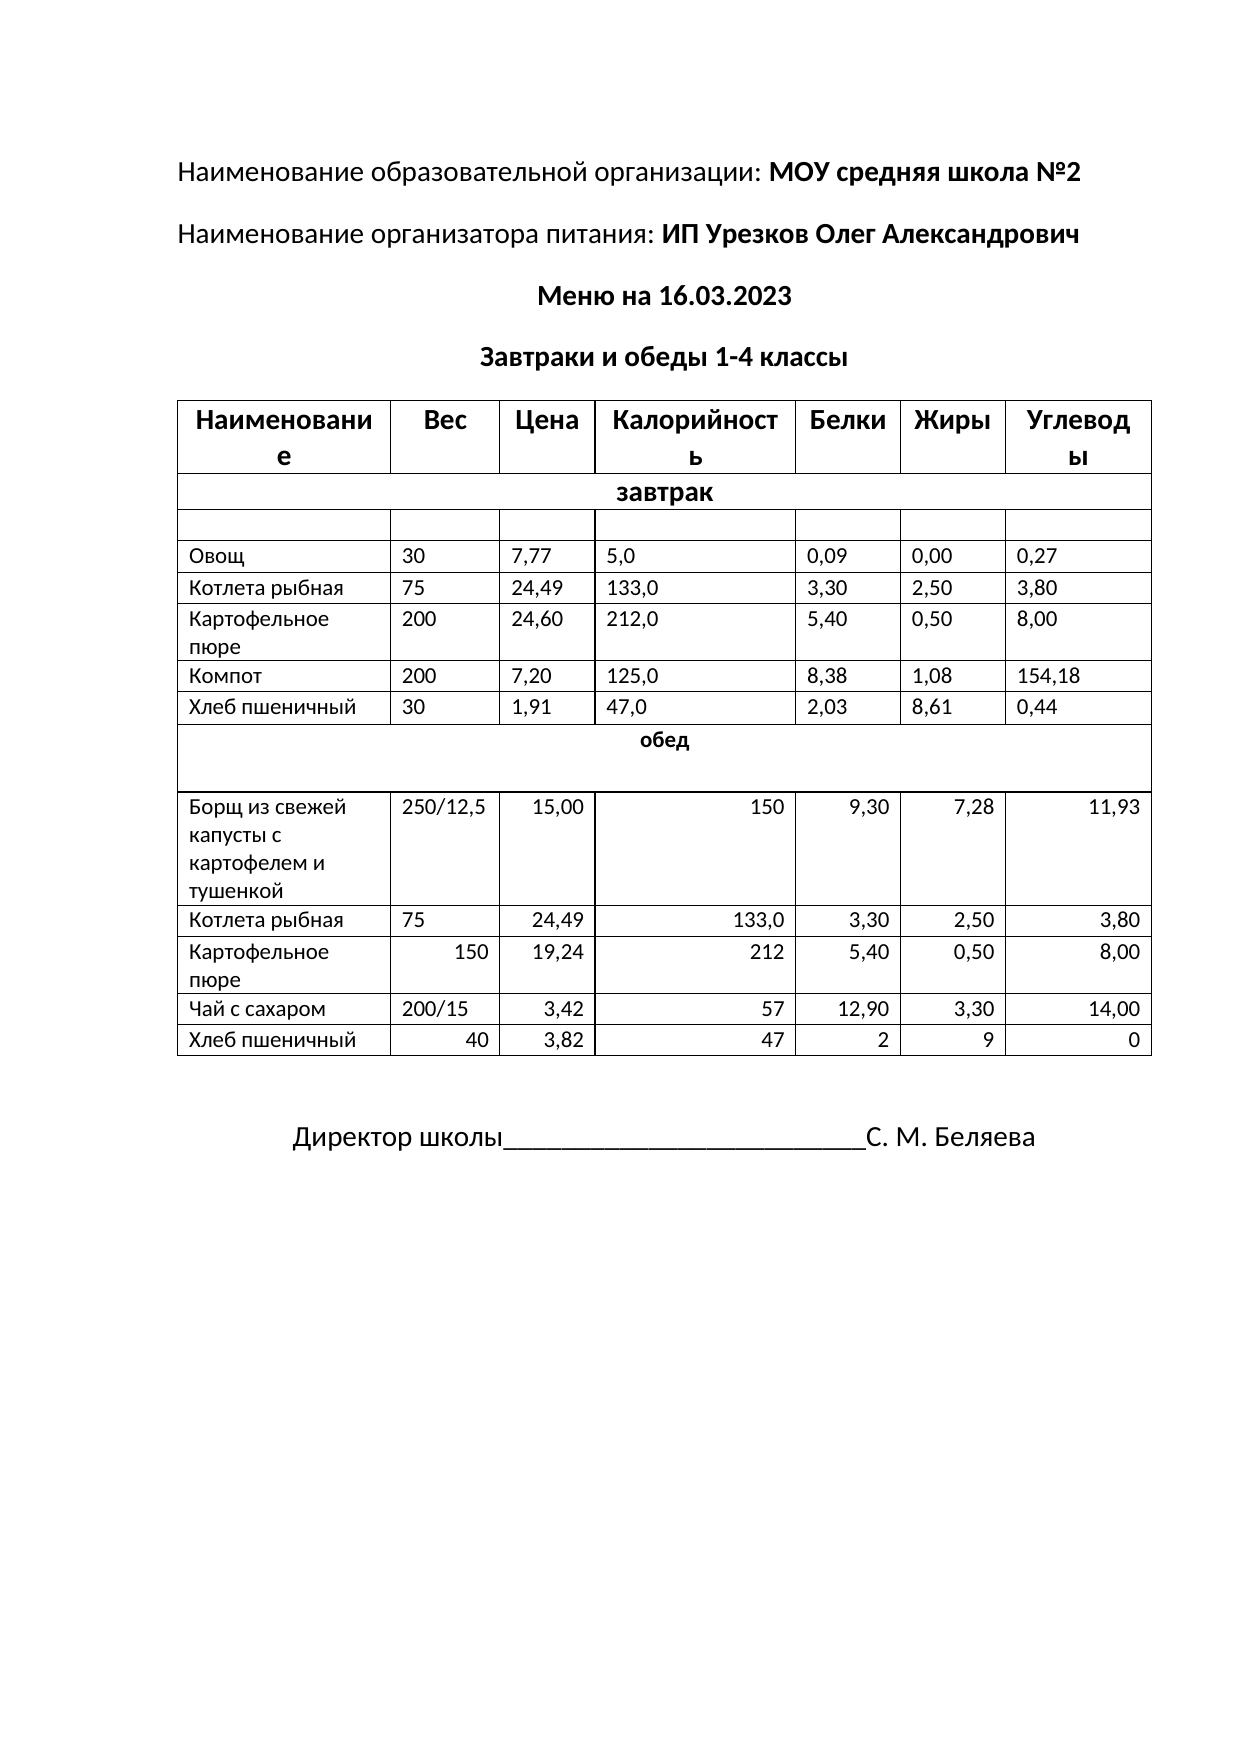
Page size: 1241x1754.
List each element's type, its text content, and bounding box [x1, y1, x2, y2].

table_cell 3,80 [1006, 906, 1151, 936]
table_cell 57 [596, 994, 795, 1024]
table_cell 12,90 [796, 994, 900, 1024]
table_cell 2 [796, 1025, 900, 1055]
table_cell [1006, 510, 1151, 540]
table_cell 47,0 [596, 692, 795, 724]
table_cell 200/15 [391, 994, 499, 1024]
table_cell 24,60 [500, 604, 594, 660]
table_cell 150 [391, 937, 499, 993]
table_cell 133,0 [596, 573, 795, 603]
table_cell Хлеб пшеничный [178, 1025, 390, 1055]
table_cell 7,77 [500, 541, 594, 572]
table_cell 2,50 [901, 573, 1005, 603]
table_cell 3,30 [796, 906, 900, 936]
table_cell [391, 510, 499, 540]
table_cell 5,40 [796, 604, 900, 660]
table_cell 125,0 [596, 661, 795, 691]
table_cell 0,09 [796, 541, 900, 572]
table_cell 40 [391, 1025, 499, 1055]
table_cell 8,00 [1006, 604, 1151, 660]
table_cell 154,18 [1006, 661, 1151, 691]
table_cell [796, 510, 900, 540]
table_header Жиры [901, 401, 1005, 472]
table_header Углеводы [1006, 401, 1151, 472]
table_cell 1,08 [901, 661, 1005, 691]
table_cell 0,50 [901, 604, 1005, 660]
table_cell 11,93 [1006, 793, 1151, 904]
table_cell 212,0 [596, 604, 795, 660]
table_header Белки [796, 401, 900, 472]
table_cell 8,00 [1006, 937, 1151, 993]
table_cell 0,00 [901, 541, 1005, 572]
table_cell 9 [901, 1025, 1005, 1055]
table_cell 3,30 [901, 994, 1005, 1024]
table_cell 250/12,5 [391, 793, 499, 904]
table_cell 0 [1006, 1025, 1151, 1055]
table_cell 14,00 [1006, 994, 1151, 1024]
table_cell [178, 510, 390, 540]
table_cell завтрак [178, 474, 1151, 509]
table_cell 0,50 [901, 937, 1005, 993]
table_cell 9,30 [796, 793, 900, 904]
text Наименование образовательной организации: МОУ средняя школа №2 [177, 153, 1152, 189]
table_cell 19,24 [500, 937, 594, 993]
table_cell 30 [391, 541, 499, 572]
table_cell 15,00 [500, 793, 594, 904]
text Наименование организатора питания: ИП Урезков Олег Александрович [177, 215, 1152, 251]
table_cell 75 [391, 573, 499, 603]
table_cell 0,44 [1006, 692, 1151, 724]
table_cell Картофельное пюре [178, 604, 390, 660]
text Меню на 16.03.2023 [177, 277, 1152, 312]
table_header Наименование [178, 401, 390, 472]
table_cell 30 [391, 692, 499, 724]
table_cell 47 [596, 1025, 795, 1055]
table_cell Борщ из свежей капусты с картофелем и тушенкой [178, 793, 390, 904]
table_cell Хлеб пшеничный [178, 692, 390, 724]
table_cell 7,20 [500, 661, 594, 691]
table_cell 24,49 [500, 573, 594, 603]
table_cell 8,38 [796, 661, 900, 691]
table_cell Овощ [178, 541, 390, 572]
table_cell Котлета рыбная [178, 573, 390, 603]
table_cell 3,80 [1006, 573, 1151, 603]
table_cell 7,28 [901, 793, 1005, 904]
table_header Вес [391, 401, 499, 472]
table_cell Картофельное пюре [178, 937, 390, 993]
table_cell 8,61 [901, 692, 1005, 724]
table_cell 5,0 [596, 541, 795, 572]
table_cell 2,03 [796, 692, 900, 724]
table_cell 0,27 [1006, 541, 1151, 572]
table_cell [596, 510, 795, 540]
table_cell 212 [596, 937, 795, 993]
table_cell Котлета рыбная [178, 906, 390, 936]
table_cell [901, 510, 1005, 540]
table_cell 2,50 [901, 906, 1005, 936]
table_cell обед [178, 725, 1151, 791]
table_header Цена [500, 401, 594, 472]
table_cell 3,42 [500, 994, 594, 1024]
table_cell 3,30 [796, 573, 900, 603]
text Директор школы_________________________С. М. Беляева [177, 1118, 1152, 1154]
table_cell 200 [391, 604, 499, 660]
text Завтраки и обеды 1-4 классы [177, 338, 1152, 374]
table_header Калорийность [596, 401, 795, 472]
table_cell 5,40 [796, 937, 900, 993]
table_cell 75 [391, 906, 499, 936]
table_cell 24,49 [500, 906, 594, 936]
table_cell Чай с сахаром [178, 994, 390, 1024]
table_cell [500, 510, 594, 540]
table_cell 133,0 [596, 906, 795, 936]
table_cell 200 [391, 661, 499, 691]
table_cell 150 [596, 793, 795, 904]
table_cell 3,82 [500, 1025, 594, 1055]
table_cell Компот [178, 661, 390, 691]
table_cell 1,91 [500, 692, 594, 724]
